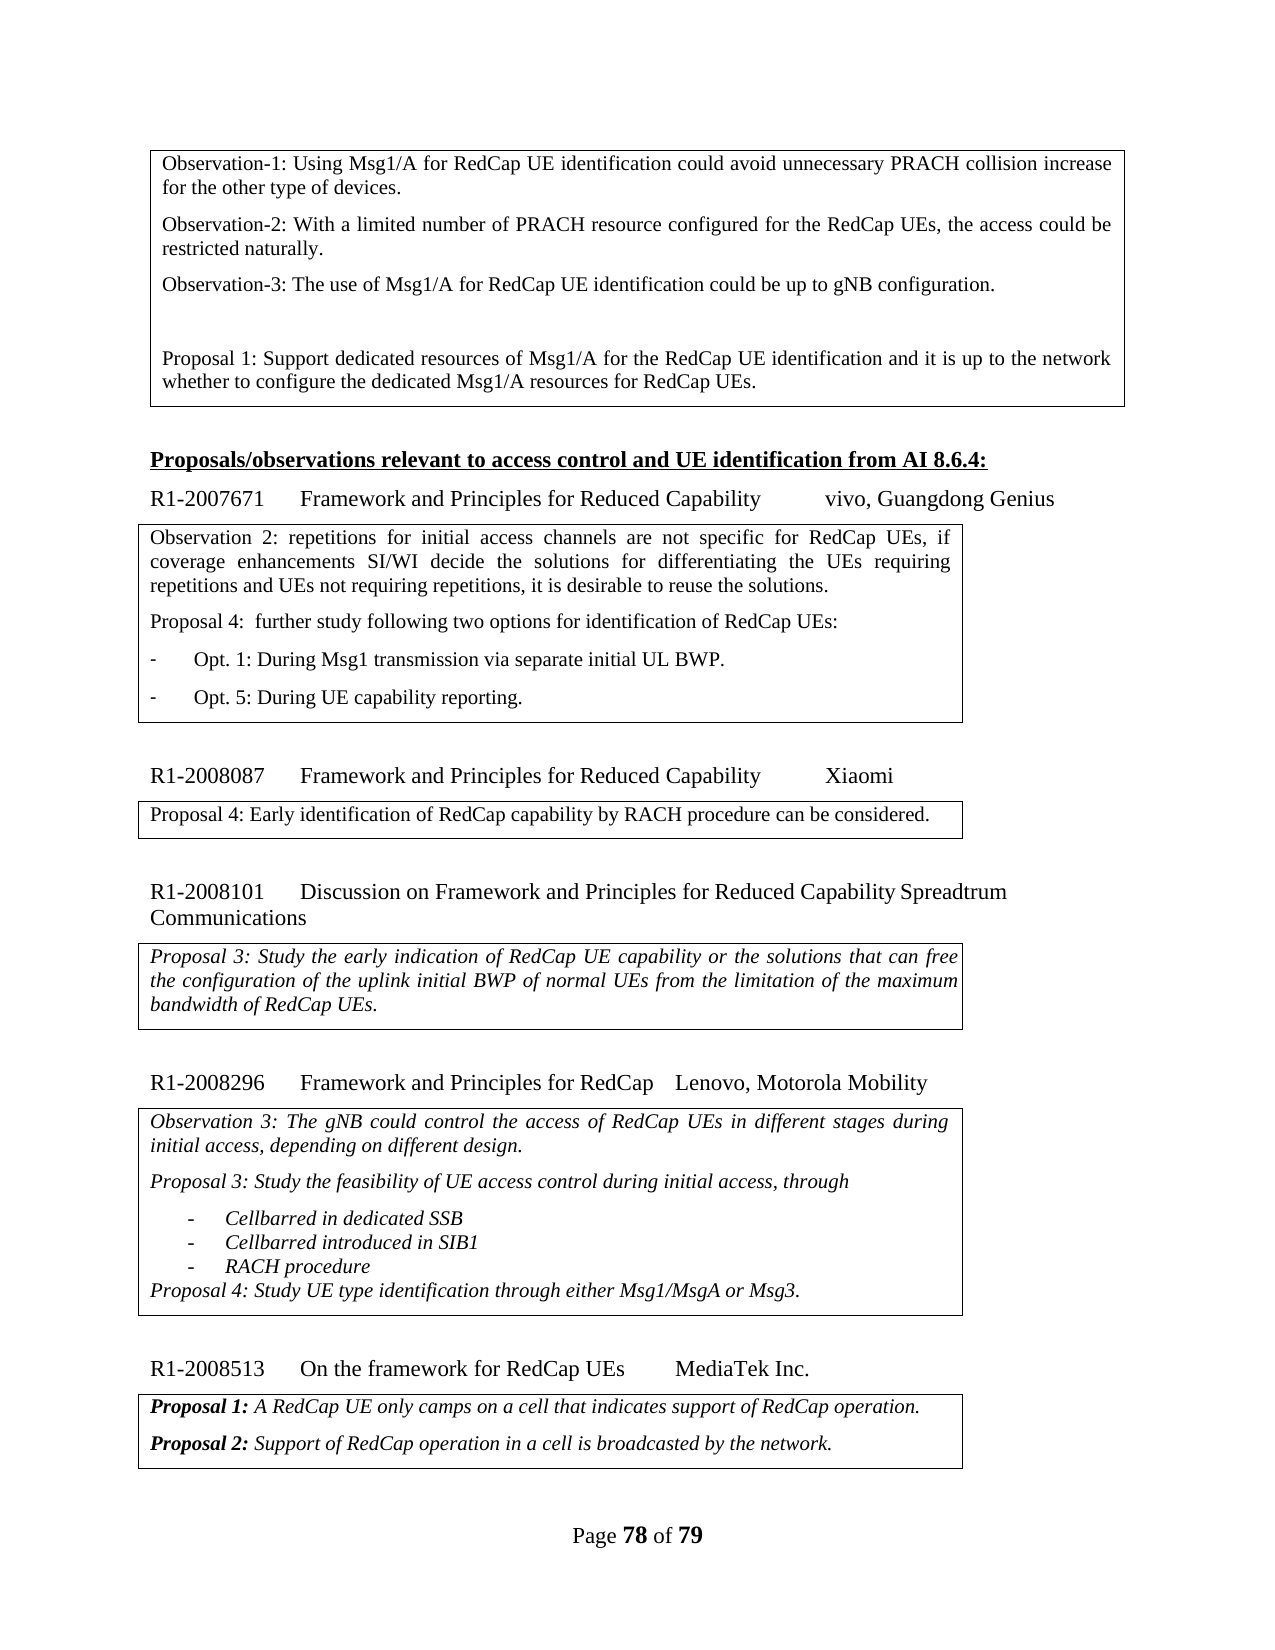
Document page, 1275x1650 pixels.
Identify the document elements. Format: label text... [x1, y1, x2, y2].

text R1-2008296 Framework and Principles for RedCap Lenovo, Motorola Mobility [150, 1069, 1125, 1095]
text R1-2008087 Framework and Principles for Reduced Capability Xiaomi [150, 762, 1125, 788]
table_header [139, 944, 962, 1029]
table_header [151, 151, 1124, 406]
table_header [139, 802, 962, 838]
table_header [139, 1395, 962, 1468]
text R1-2008101 Discussion on Framework and Principles for Reduced Capability Spreadtrum Communications [150, 878, 1125, 931]
text Proposals/observations relevant to access control and UE identification from AI 8.6.4: [150, 446, 1125, 472]
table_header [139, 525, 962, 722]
text R1-2008513 On the framework for RedCap UEs MediaTek Inc. [150, 1354, 1125, 1381]
text R1-2007671 Framework and Principles for Reduced Capability vivo, Guangdong Genius [150, 485, 1125, 511]
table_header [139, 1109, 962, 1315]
